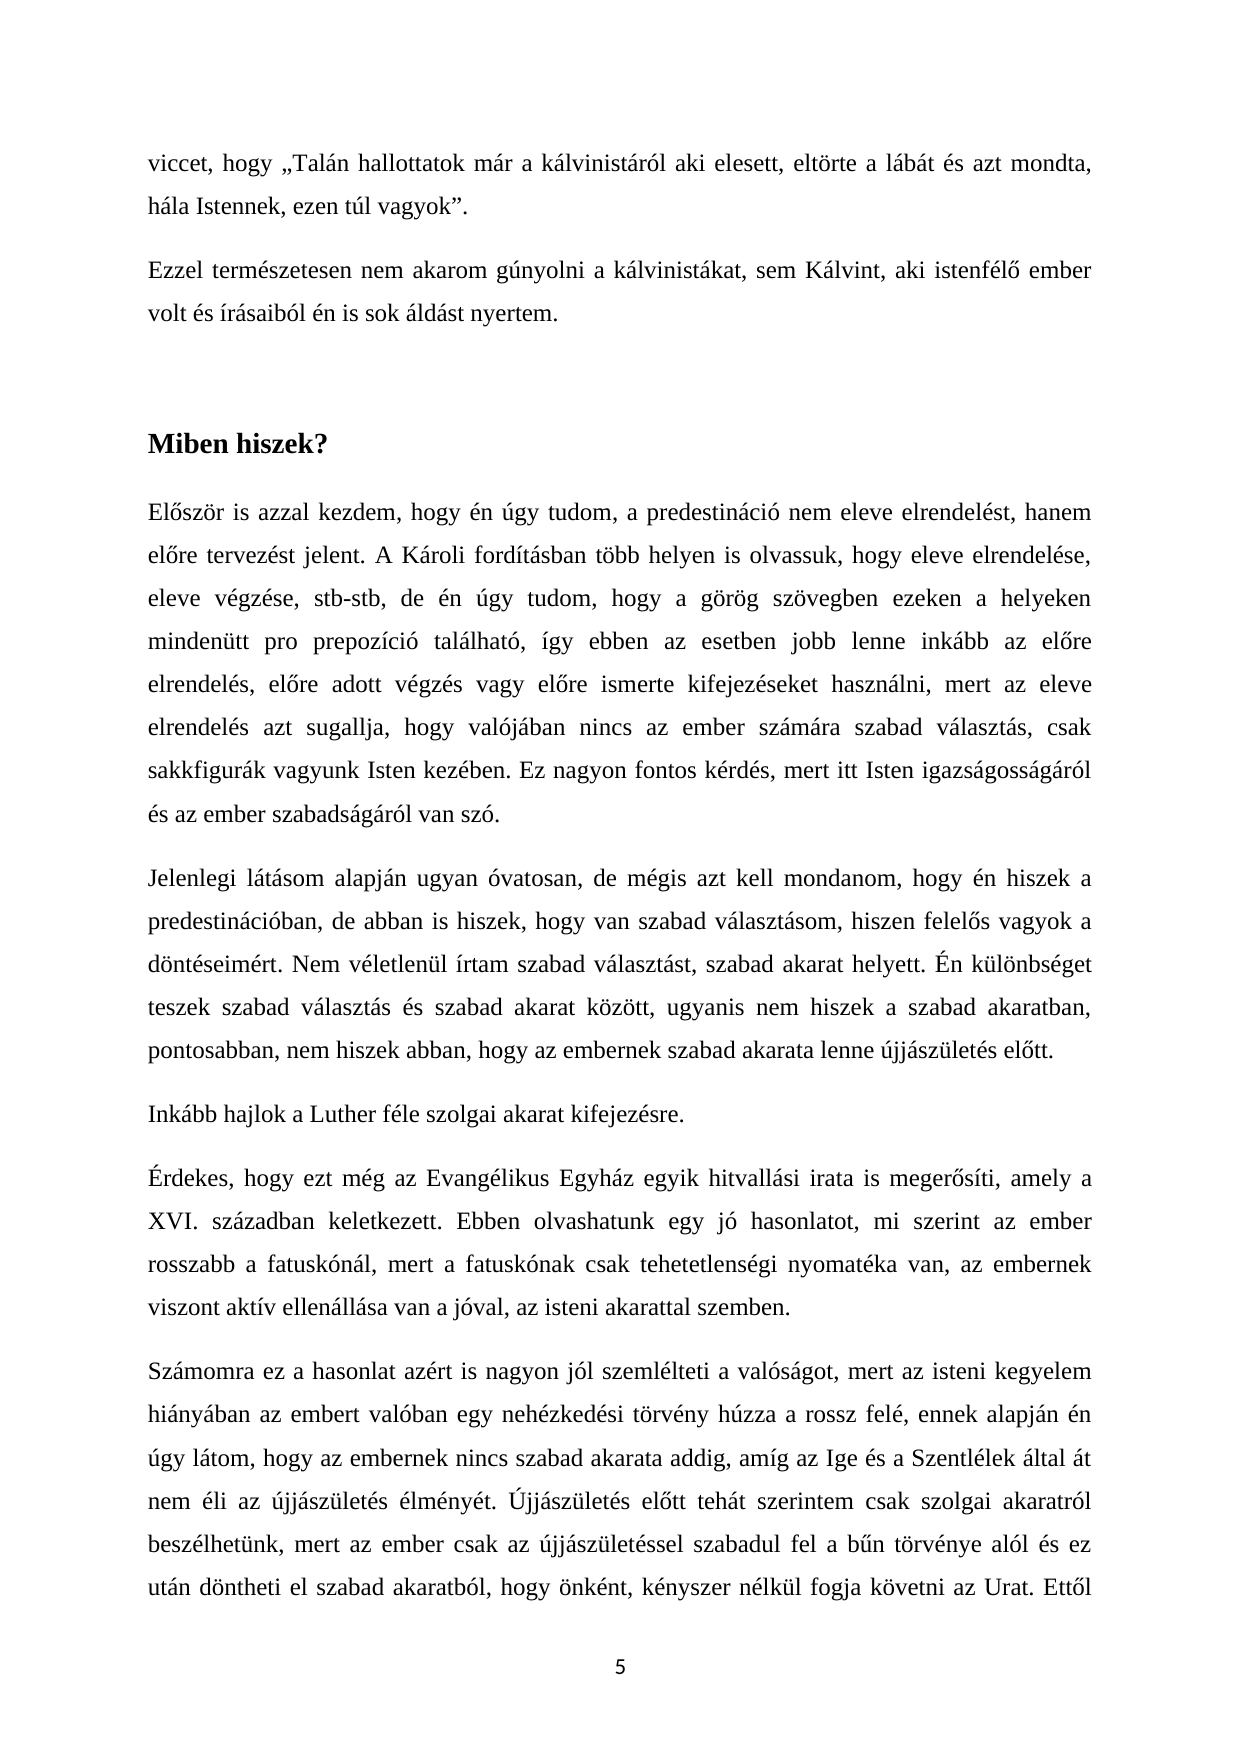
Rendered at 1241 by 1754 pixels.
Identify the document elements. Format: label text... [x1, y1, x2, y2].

text Érdekes, hogy ezt még az Evangélikus Egyház egyik hitvallási irata is megerősíti, amely a XVI. században keletkezett. Ebben olvashatunk egy jó hasonlatot, mi szerint az ember rosszabb a fatuskónál, mert a fatuskónak csak tehetetlenségi nyomatéka van, az embernek viszont aktív ellenállása van a jóval, az isteni akarattal szemben. [148, 1163, 1093, 1321]
text Jelenlegi látásom alapján ugyan óvatosan, de mégis azt kell mondanom, hogy én hiszek a predestinációban, de abban is hiszek, hogy van szabad választásom, hiszen felelős vagyok a döntéseimért. Nem véletlenül írtam szabad választást, szabad akarat helyett. Én különbséget teszek szabad választás és szabad akarat között, ugyanis nem hiszek a szabad akaratban, pontosabban, nem hiszek abban, hogy az embernek szabad akarata lenne újjászületés előtt. [148, 863, 1093, 1064]
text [148, 1356, 1093, 1601]
text Inkább hajlok a Luther féle szolgai akarat kifejezésre. [148, 1099, 1093, 1128]
text Először is azzal kezdem, hogy én úgy tudom, a predestináció nem eleve elrendelést, hanem előre tervezést jelent. A Károli fordításban több helyen is olvassuk, hogy eleve elrendelése, eleve végzése, stb-stb, de én úgy tudom, hogy a görög szövegben ezeken a helyeken mindenütt pro prepozíció található, így ebben az esetben jobb lenne inkább az előre elrendelés, előre adott végzés vagy előre ismerte kifejezéseket használni, mert az eleve elrendelés azt sugallja, hogy valójában nincs az ember számára szabad választás, csak sakkfigurák vagyunk Isten kezében. Ez nagyon fontos kérdés, mert itt Isten igazságosságáról és az ember szabadságáról van szó. [148, 497, 1093, 827]
text Ezzel természetesen nem akarom gúnyolni a kálvinistákat, sem Kálvint, aki istenfélő ember volt és írásaiból én is sok áldást nyertem. [148, 255, 1093, 327]
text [148, 148, 1093, 219]
text Miben hiszek? [148, 426, 1093, 459]
